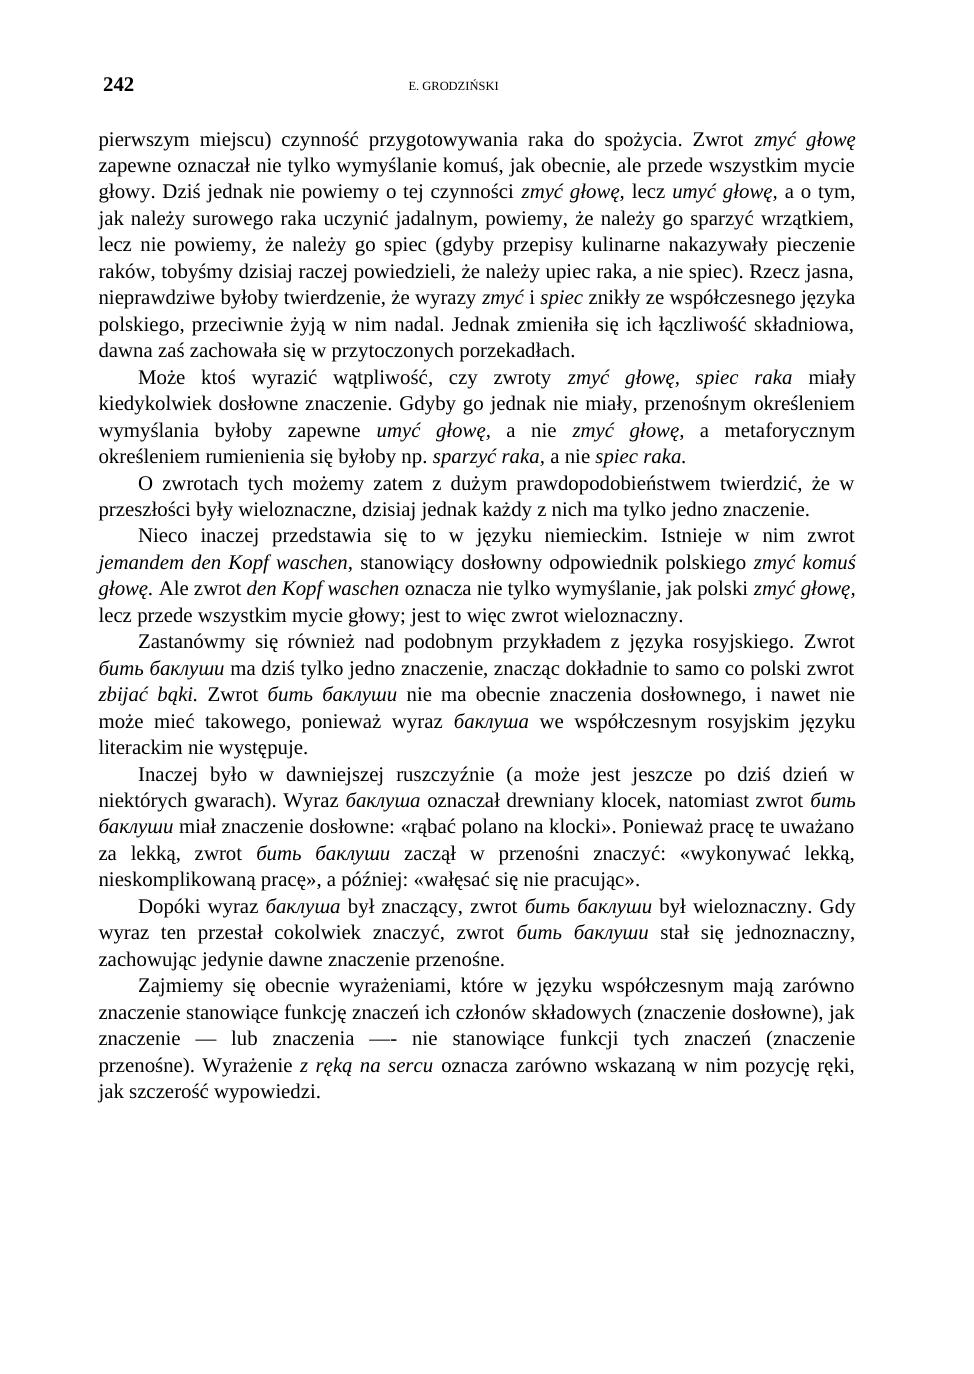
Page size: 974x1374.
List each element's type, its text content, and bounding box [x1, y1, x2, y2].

text Zajmiemy się obecnie wyrażeniami, które w języku współczesnym mają zarówno znaczenie stanowiące funkcję znaczeń ich członów składowych (znaczenie dosłowne), jak znaczenie — lub znaczenia —- nie stanowiące funkcji tych znaczeń (znaczenie przenośne). Wyrażenie z ręką na sercu oznacza zarówno wskazaną w nim pozycję ręki, jak szczerość wypowiedzi. [98, 972, 856, 1104]
text Nieco inaczej przedstawia się to w języku niemieckim. Istnieje w nim zwrot jemandem den Kopf waschen, stanowiący dosłowny odpowiednik polskiego zmyć komuś głowę. Ale zwrot den Kopf waschen oznacza nie tylko wymyślanie, jak polski zmyć głowę, lecz przede wszystkim mycie głowy; jest to więc zwrot wieloznaczny. [98, 522, 856, 628]
text 242 [103, 74, 134, 95]
text O zwrotach tych możemy zatem z dużym prawdopodobieństwem twierdzić, że w przeszłości były wieloznaczne, dzisiaj jednak każdy z nich ma tylko jedno znaczenie. [98, 469, 856, 522]
text Może ktoś wyrazić wątpliwość, czy zwroty zmyć głowę, spiec raka miały kiedykolwiek dosłowne znaczenie. Gdyby go jednak nie miały, przenośnym określeniem wymyślania byłoby zapewne umyć głowę, a nie zmyć głowę, a metaforycznym określeniem rumienienia się byłoby np. sparzyć raka, a nie spiec raka. [98, 363, 856, 469]
text Zastanówmy się również nad podobnym przykładem z języka rosyjskiego. Zwrot бить баклуши ma dziś tylko jedno znaczenie, znacząc dokładnie to samo co polski zwrot zbijać bąki. Zwrot бить баклуши nie ma obecnie znaczenia dosłownego, i nawet nie może mieć takowego, ponieważ wyraz баклуша we współczesnym rosyjskim języku literackim nie występuje. [98, 628, 856, 760]
text Inaczej było w dawniejszej ruszczyźnie (a może jest jeszcze po dziś dzień w niektórych gwarach). Wyraz баклуша oznaczał drewniany klocek, natomiast zwrot бить баклуши miał znaczenie dosłowne: «rąbać polano na klocki». Ponieważ pracę te uważano za lekką, zwrot бить баклуши zaczął w przenośni znaczyć: «wykonywać lekką, nieskomplikowaną pracę», a później: «wałęsać się nie pracując». [98, 760, 856, 892]
text Dopóki wyraz баклуша był znaczący, zwrot бить баклуши był wieloznaczny. Gdy wyraz ten przestał cokolwiek znaczyć, zwrot бить баклуши stał się jednoznaczny, zachowując jedynie dawne znaczenie przenośne. [98, 892, 856, 972]
text pierwszym miejscu) czynność przygotowywania raka do spożycia. Zwrot zmyć głowę zapewne oznaczał nie tylko wymyślanie komuś, jak obecnie, ale przede wszystkim mycie głowy. Dziś jednak nie powiemy o tej czynności zmyć głowę, lecz umyć głowę, a o tym, jak należy surowego raka uczynić jadalnym, powiemy, że należy go sparzyć wrzątkiem, lecz nie powiemy, że należy go spiec (gdyby przepisy kulinarne nakazywały pieczenie raków, tobyśmy dzisiaj raczej powiedzieli, że należy upiec raka, a nie spiec). Rzecz jasna, nieprawdziwe byłoby twierdzenie, że wyrazy zmyć i spiec znikły ze współczesnego języka polskiego, przeciwnie żyją w nim nadal. Jednak zmieniła się ich łączliwość składniowa, dawna zaś zachowała się w przytoczonych porzekadłach. [98, 125, 856, 363]
